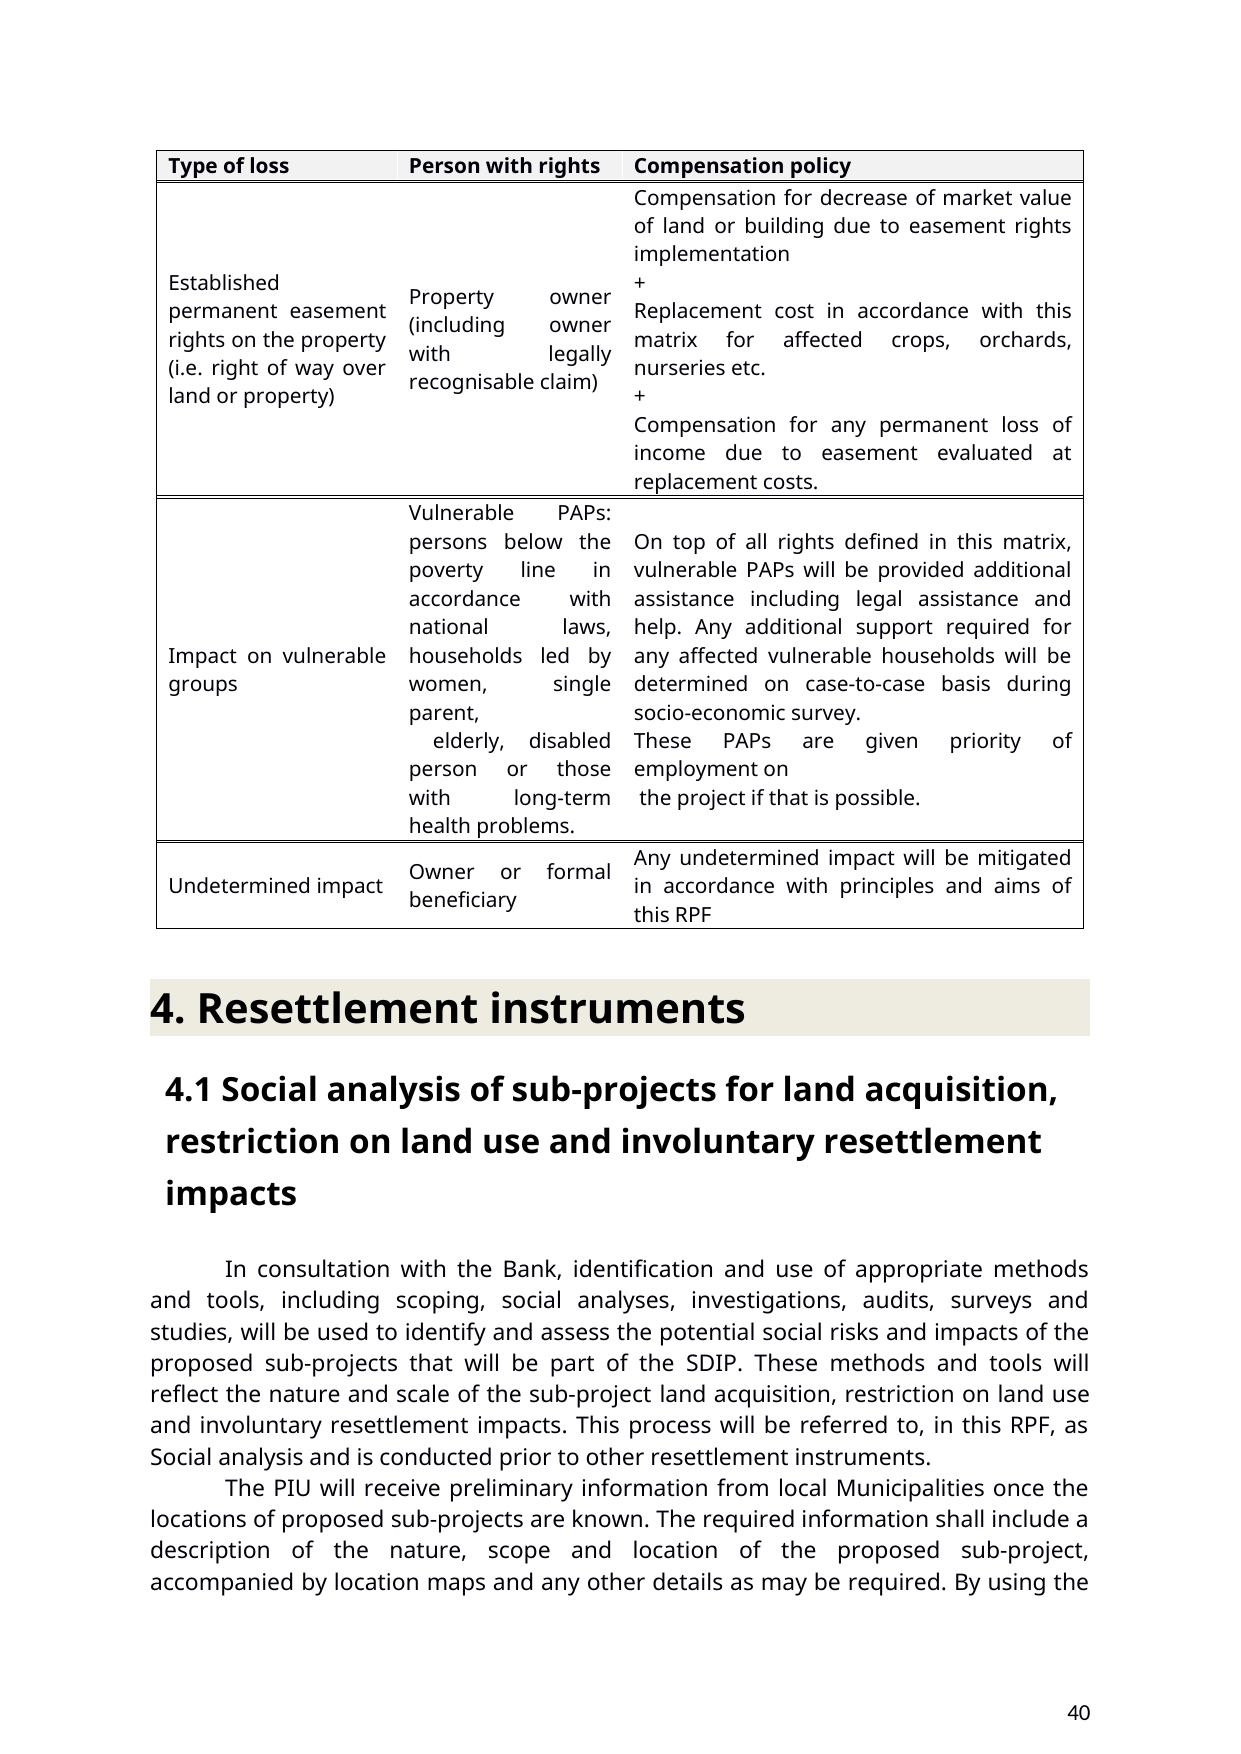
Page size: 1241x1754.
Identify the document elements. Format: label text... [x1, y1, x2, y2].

table_header Person with rights [398, 151, 622, 179]
table_header Compensation policy [623, 151, 1083, 179]
table_cell Impact on vulnerable groups [157, 499, 397, 840]
table_cell On top of all rights defined in this matrix, vulnerable PAPs will be provided additional assistance including legal assistance and help. Any additional support required for any affected vulnerable households will be determined on case-to-case basis during socio-economic survey. These PAPs are given priority of employment on the project if that is possible. [623, 499, 1083, 840]
table_cell Vulnerable PAPs: persons below the poverty line in accordance with national laws, households led by women, single parent, elderly, disabled person or those with long-term health problems. [398, 499, 622, 840]
subtitle 4. Resettlement instruments [150, 979, 1090, 1036]
text In consultation with the Bank, identification and use of appropriate methods and tools, including scoping, social analyses, investigations, audits, surveys and studies, will be used to identify and assess the potential social risks and impacts of the proposed sub-projects that will be part of the SDIP. These methods and tools will reflect the nature and scale of the sub-project land acquisition, restriction on land use and involuntary resettlement impacts. This process will be referred to, in this RPF, as Social analysis and is conducted prior to other resettlement instruments. [150, 1253, 1090, 1472]
table_cell Compensation for decrease of market value of land or building due to easement rights implementation + Replacement cost in accordance with this matrix for affected crops, orchards, nurseries etc. + Compensation for any permanent loss of income due to easement evaluated at replacement costs. [623, 183, 1083, 495]
table_cell Owner or formal beneficiary [398, 843, 622, 928]
subtitle 4.1 Social analysis of sub-projects for land acquisition, restriction on land use and involuntary resettlement impacts [165, 1065, 1090, 1215]
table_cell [398, 183, 622, 495]
table_header Type of loss [157, 151, 397, 179]
table_cell Any undetermined impact will be mitigated in accordance with principles and aims of this RPF [623, 843, 1083, 928]
table_cell Established permanent easement rights on the property (i.e. right of way over land or property) [157, 183, 397, 495]
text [150, 1472, 1090, 1597]
table_cell Undetermined impact [157, 843, 397, 928]
